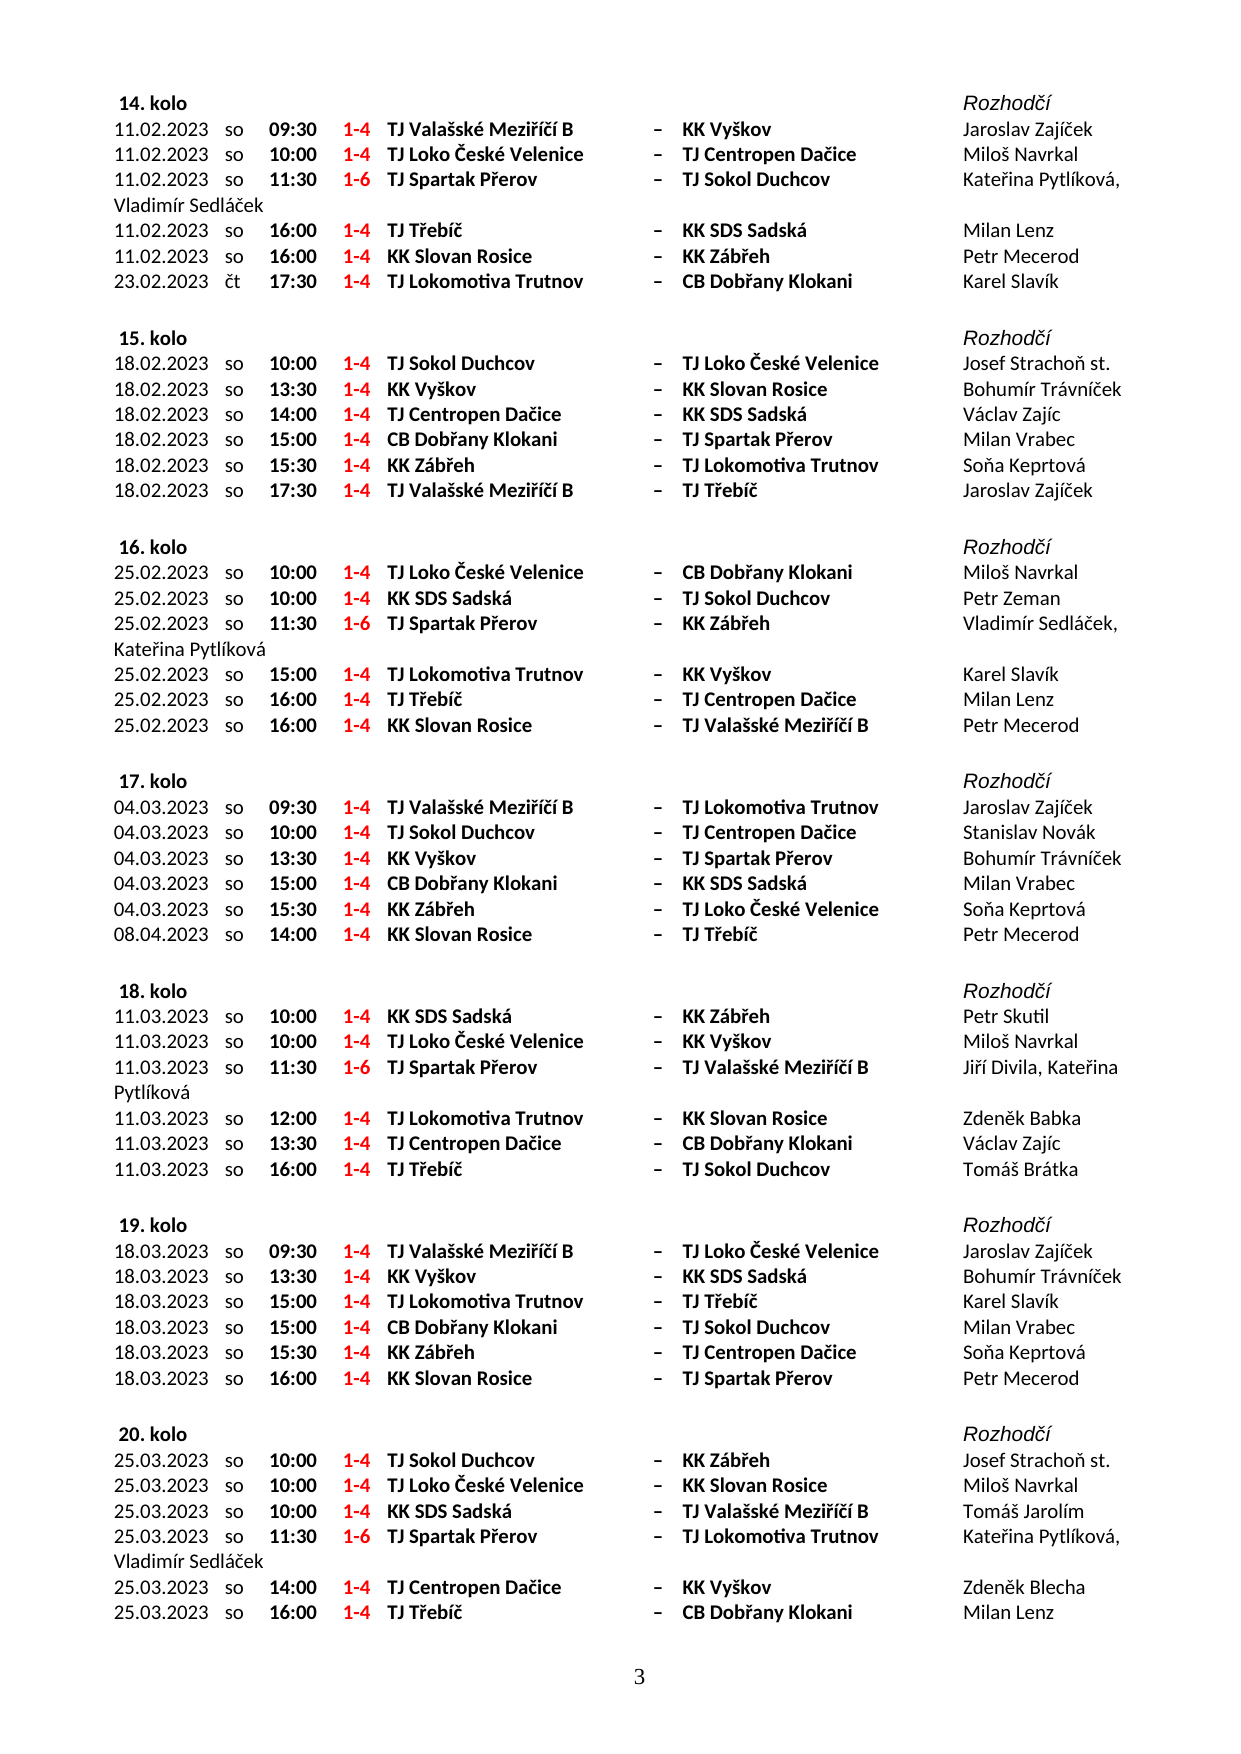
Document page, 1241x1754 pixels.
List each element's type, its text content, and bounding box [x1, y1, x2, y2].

text 11.02.2023 so 10:00 1-4 TJ Loko České Velenice – TJ Centropen Dačice Miloš Navrkal [114, 141, 1137, 167]
text 08.04.2023 so 14:00 1-4 KK Slovan Rosice – TJ Třebíč Petr Mecerod [114, 921, 1137, 947]
text 04.03.2023 so 10:00 1-4 TJ Sokol Duchcov – TJ Centropen Dačice Stanislav Novák [114, 819, 1137, 845]
text 18.02.2023 so 17:30 1-4 TJ Valašské Meziříčí B – TJ Třebíč Jaroslav Zajíček [114, 477, 1137, 503]
text 18.02.2023 so 10:00 1-4 TJ Sokol Duchcov – TJ Loko České Velenice Josef Strachoň st. [114, 350, 1137, 376]
text 20. kolo Rozhodčí [114, 1390, 1137, 1447]
text 11.03.2023 so 12:00 1-4 TJ Lokomotiva Trutnov – KK Slovan Rosice Zdeněk Babka [114, 1105, 1137, 1130]
text 04.03.2023 so 15:30 1-4 KK Zábřeh – TJ Loko České Velenice Soňa Keprtová [114, 896, 1137, 921]
text 18.03.2023 so 09:30 1-4 TJ Valašské Meziříčí B – TJ Loko České Velenice Jaroslav Zajíček [114, 1238, 1137, 1263]
text 04.03.2023 so 09:30 1-4 TJ Valašské Meziříčí B – TJ Lokomotiva Trutnov Jaroslav Zajíček [114, 794, 1137, 819]
text 18.02.2023 so 15:00 1-4 CB Dobřany Klokani – TJ Spartak Přerov Milan Vrabec [114, 427, 1137, 452]
text 23.02.2023 čt 17:30 1-4 TJ Lokomotiva Trutnov – CB Dobřany Klokani Karel Slavík [114, 268, 1137, 294]
text 25.03.2023 so 10:00 1-4 TJ Loko České Velenice – KK Slovan Rosice Miloš Navrkal [114, 1472, 1137, 1498]
text 18.02.2023 so 15:30 1-4 KK Zábřeh – TJ Lokomotiva Trutnov Soňa Keprtová [114, 452, 1137, 477]
text 25.02.2023 so 15:00 1-4 TJ Lokomotiva Trutnov – KK Vyškov Karel Slavík [114, 661, 1137, 687]
text 18.02.2023 so 14:00 1-4 TJ Centropen Dačice – KK SDS Sadská Václav Zajíc [114, 401, 1137, 427]
text 14. kolo Rozhodčí [114, 59, 1137, 116]
text 25.03.2023 so 16:00 1-4 TJ Třebíč – CB Dobřany Klokani Milan Lenz [114, 1599, 1137, 1625]
text 18. kolo Rozhodčí [114, 947, 1137, 1003]
text 11.03.2023 so 16:00 1-4 TJ Třebíč – TJ Sokol Duchcov Tomáš Brátka [114, 1156, 1137, 1181]
text 16. kolo Rozhodčí [114, 503, 1137, 559]
text 25.03.2023 so 11:30 1-6 TJ Spartak Přerov – TJ Lokomotiva Trutnov Kateřina Pytlíková, Vladimír Sedláček [114, 1523, 1137, 1574]
text 04.03.2023 so 15:00 1-4 CB Dobřany Klokani – KK SDS Sadská Milan Vrabec [114, 870, 1137, 896]
text 25.02.2023 so 10:00 1-4 TJ Loko České Velenice – CB Dobřany Klokani Miloš Navrkal [114, 559, 1137, 585]
text 18.03.2023 so 13:30 1-4 KK Vyškov – KK SDS Sadská Bohumír Trávníček [114, 1263, 1137, 1289]
text 11.03.2023 so 13:30 1-4 TJ Centropen Dačice – CB Dobřany Klokani Václav Zajíc [114, 1130, 1137, 1156]
text 18.03.2023 so 15:00 1-4 CB Dobřany Klokani – TJ Sokol Duchcov Milan Vrabec [114, 1314, 1137, 1339]
text 18.03.2023 so 15:00 1-4 TJ Lokomotiva Trutnov – TJ Třebíč Karel Slavík [114, 1289, 1137, 1314]
text 25.02.2023 so 10:00 1-4 KK SDS Sadská – TJ Sokol Duchcov Petr Zeman [114, 585, 1137, 610]
text 18.03.2023 so 15:30 1-4 KK Zábřeh – TJ Centropen Dačice Soňa Keprtová [114, 1339, 1137, 1365]
text 18.02.2023 so 13:30 1-4 KK Vyškov – KK Slovan Rosice Bohumír Trávníček [114, 376, 1137, 401]
text 11.02.2023 so 16:00 1-4 KK Slovan Rosice – KK Zábřeh Petr Mecerod [114, 243, 1137, 268]
text 11.02.2023 so 11:30 1-6 TJ Spartak Přerov – TJ Sokol Duchcov Kateřina Pytlíková, Vladimír Sedláček [114, 167, 1137, 217]
text 15. kolo Rozhodčí [114, 294, 1137, 350]
text 25.03.2023 so 10:00 1-4 TJ Sokol Duchcov – KK Zábřeh Josef Strachoň st. [114, 1447, 1137, 1472]
text 25.02.2023 so 16:00 1-4 TJ Třebíč – TJ Centropen Dačice Milan Lenz [114, 687, 1137, 712]
text 04.03.2023 so 13:30 1-4 KK Vyškov – TJ Spartak Přerov Bohumír Trávníček [114, 845, 1137, 870]
text 25.03.2023 so 10:00 1-4 KK SDS Sadská – TJ Valašské Meziříčí B Tomáš Jarolím [114, 1498, 1137, 1523]
text 25.02.2023 so 16:00 1-4 KK Slovan Rosice – TJ Valašské Meziříčí B Petr Mecerod [114, 712, 1137, 737]
text 11.03.2023 so 10:00 1-4 TJ Loko České Velenice – KK Vyškov Miloš Navrkal [114, 1029, 1137, 1054]
text 25.03.2023 so 14:00 1-4 TJ Centropen Dačice – KK Vyškov Zdeněk Blecha [114, 1574, 1137, 1599]
text 11.02.2023 so 09:30 1-4 TJ Valašské Meziříčí B – KK Vyškov Jaroslav Zajíček [114, 116, 1137, 141]
text 18.03.2023 so 16:00 1-4 KK Slovan Rosice – TJ Spartak Přerov Petr Mecerod [114, 1365, 1137, 1390]
text 19. kolo Rozhodčí [114, 1181, 1137, 1238]
text 11.03.2023 so 10:00 1-4 KK SDS Sadská – KK Zábřeh Petr Skutil [114, 1003, 1137, 1029]
text 11.03.2023 so 11:30 1-6 TJ Spartak Přerov – TJ Valašské Meziříčí B Jiří Divila, Kateřina Pytlíková [114, 1054, 1137, 1105]
text 17. kolo Rozhodčí [114, 737, 1137, 794]
text 25.02.2023 so 11:30 1-6 TJ Spartak Přerov – KK Zábřeh Vladimír Sedláček, Kateřina Pytlíková [114, 610, 1137, 661]
text 11.02.2023 so 16:00 1-4 TJ Třebíč – KK SDS Sadská Milan Lenz [114, 217, 1137, 243]
